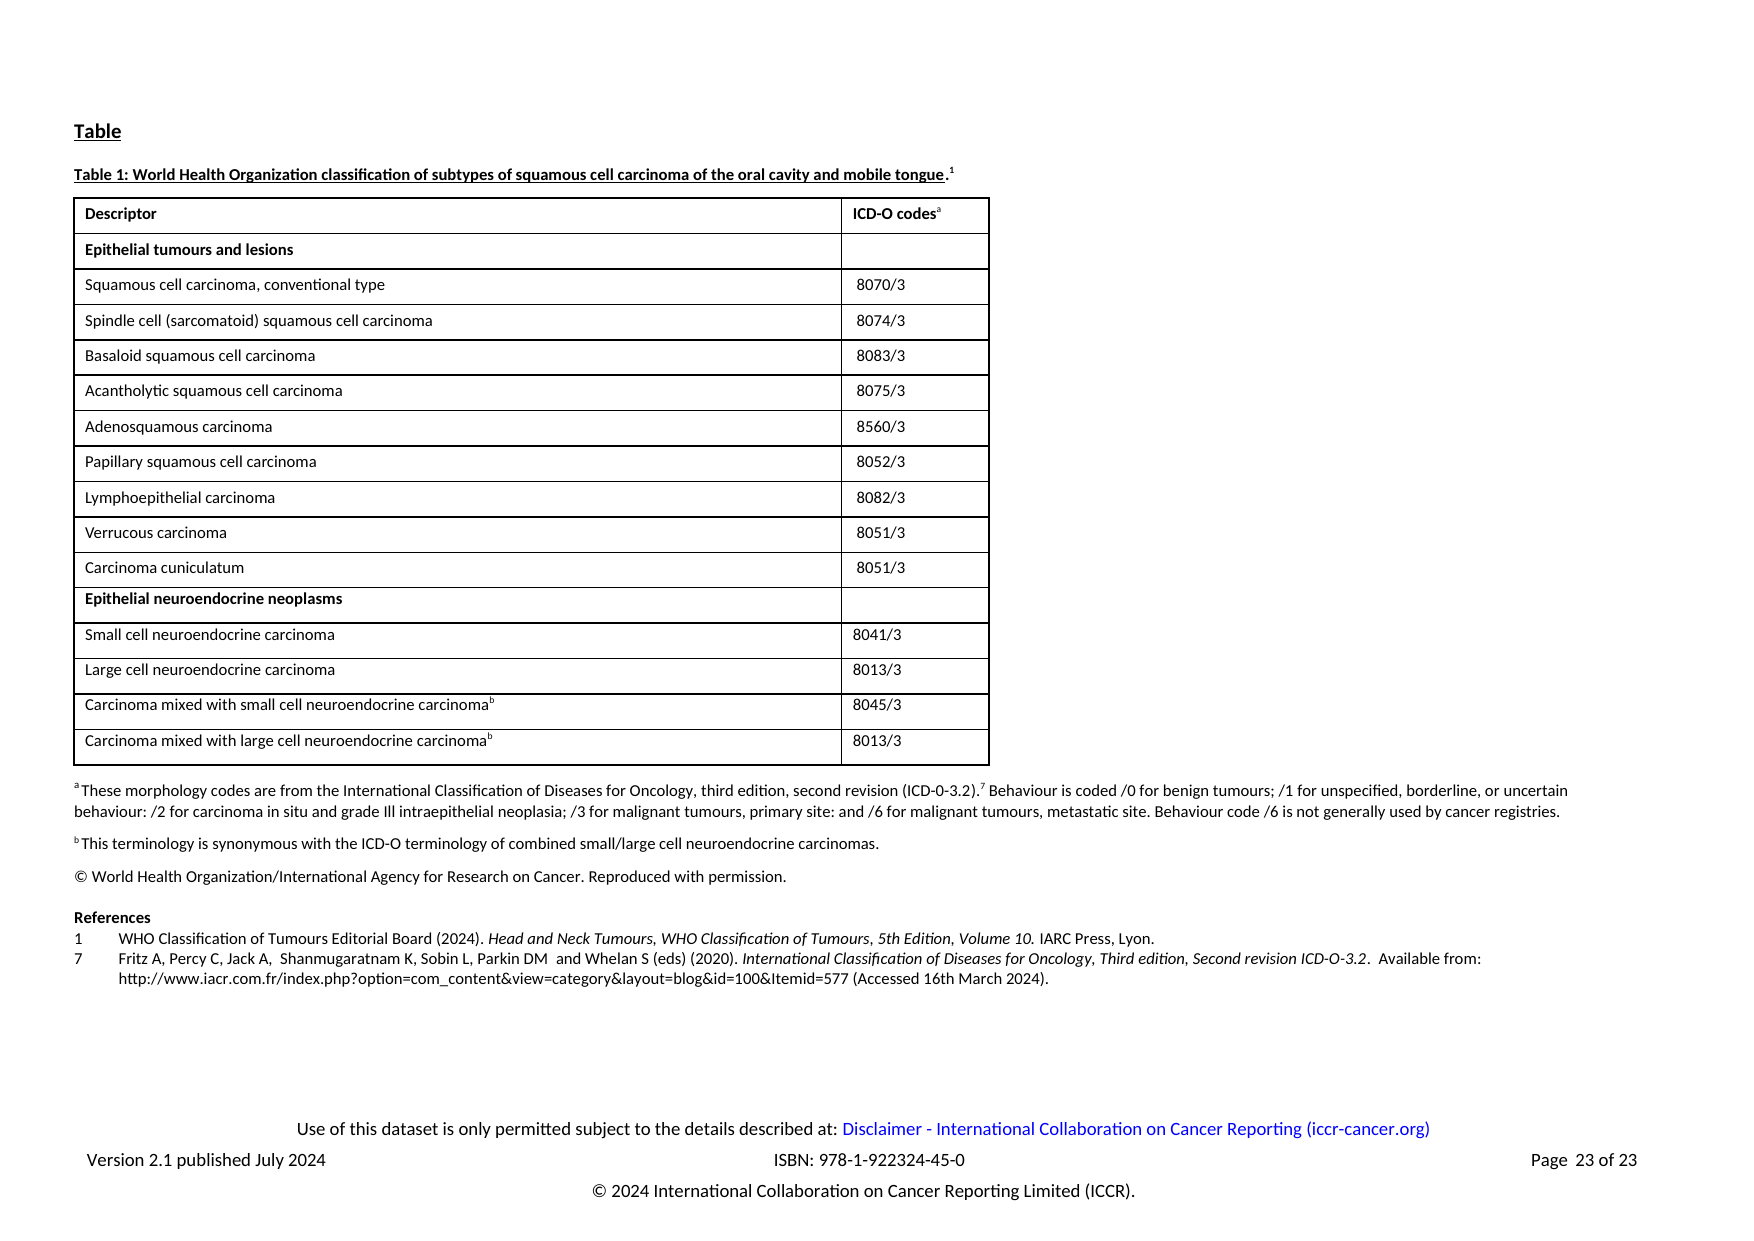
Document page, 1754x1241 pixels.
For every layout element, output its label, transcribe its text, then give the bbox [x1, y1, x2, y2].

table_cell Basaloid squamous cell carcinoma [75, 341, 841, 374]
table_cell Verrucous carcinoma [75, 518, 841, 551]
table_cell 8070/3 [842, 270, 988, 303]
table_cell Small cell neuroendocrine carcinoma [75, 624, 841, 658]
table_cell 8082/3 [842, 482, 988, 516]
table_cell 8051/3 [842, 553, 988, 587]
table_header ICD-O codesa [842, 199, 988, 233]
table_cell 8051/3 [842, 518, 988, 551]
table_cell 8052/3 [842, 447, 988, 481]
table_cell Carcinoma cuniculatum [75, 553, 841, 587]
table_cell [842, 588, 988, 622]
table_cell 8075/3 [842, 376, 988, 410]
table_cell [842, 234, 988, 268]
text 7 Fritz A, Percy C, Jack A, Shanmugaratnam K, Sobin L, Parkin DM and Whelan S (eds) (2020). International Classification of Diseases for Oncology, Third edition, Second revision ICD-O-3.2. Available from: http://www.iacr.com.fr/index.php?option=com_content&view=category&layout=blog&id=100&Itemid=577 (Accessed 16th March 2024). [74, 948, 1654, 989]
table_cell Large cell neuroendocrine carcinoma [75, 659, 841, 693]
table_cell Spindle cell (sarcomatoid) squamous cell carcinoma [75, 305, 841, 339]
table_cell 8083/3 [842, 341, 988, 374]
text 1 WHO Classification of Tumours Editorial Board (2024). Head and Neck Tumours, WHO Classification of Tumours, 5th Edition, Volume 10. IARC Press, Lyon. [74, 928, 1654, 948]
table_cell Adenosquamous carcinoma [75, 411, 841, 445]
text © World Health Organization/International Agency for Research on Cancer. Reproduced with permission. [74, 866, 1654, 887]
text References [74, 908, 1654, 928]
text Table [74, 118, 1654, 143]
table_cell Carcinoma mixed with small cell neuroendocrine carcinomab [75, 695, 841, 728]
table_cell Squamous cell carcinoma, conventional type [75, 270, 841, 303]
text Table 1: World Health Organization classification of subtypes of squamous cell carcinoma of the oral cavity and mobile tongue.1 [74, 164, 1654, 185]
table_cell Epithelial tumours and lesions [75, 234, 841, 268]
table_cell Papillary squamous cell carcinoma [75, 447, 841, 481]
table_cell 8074/3 [842, 305, 988, 339]
table_cell 8045/3 [842, 695, 988, 728]
table_cell Epithelial neuroendocrine neoplasms [75, 588, 841, 622]
text b This terminology is synonymous with the ICD-O terminology of combined small/large cell neuroendocrine carcinomas. [74, 834, 1654, 854]
text a These morphology codes are from the International Classification of Diseases for Oncology, third edition, second revision (ICD-0-3.2).7 Behaviour is coded /0 for benign tumours; /1 for unspecified, borderline, or uncertain behaviour: /2 for carcinoma in situ and grade Ill intraepithelial neoplasia; /3 for malignant tumours, primary site: and /6 for malignant tumours, metastatic site. Behaviour code /6 is not generally used by cancer registries. [74, 778, 1654, 821]
table_cell Carcinoma mixed with large cell neuroendocrine carcinomab [75, 730, 841, 764]
table_cell 8013/3 [842, 659, 988, 693]
table_cell Acantholytic squamous cell carcinoma [75, 376, 841, 410]
table_cell 8013/3 [842, 730, 988, 764]
table_cell Lymphoepithelial carcinoma [75, 482, 841, 516]
table_header Descriptor [75, 199, 841, 233]
table_cell 8041/3 [842, 624, 988, 658]
table_cell 8560/3 [842, 411, 988, 445]
